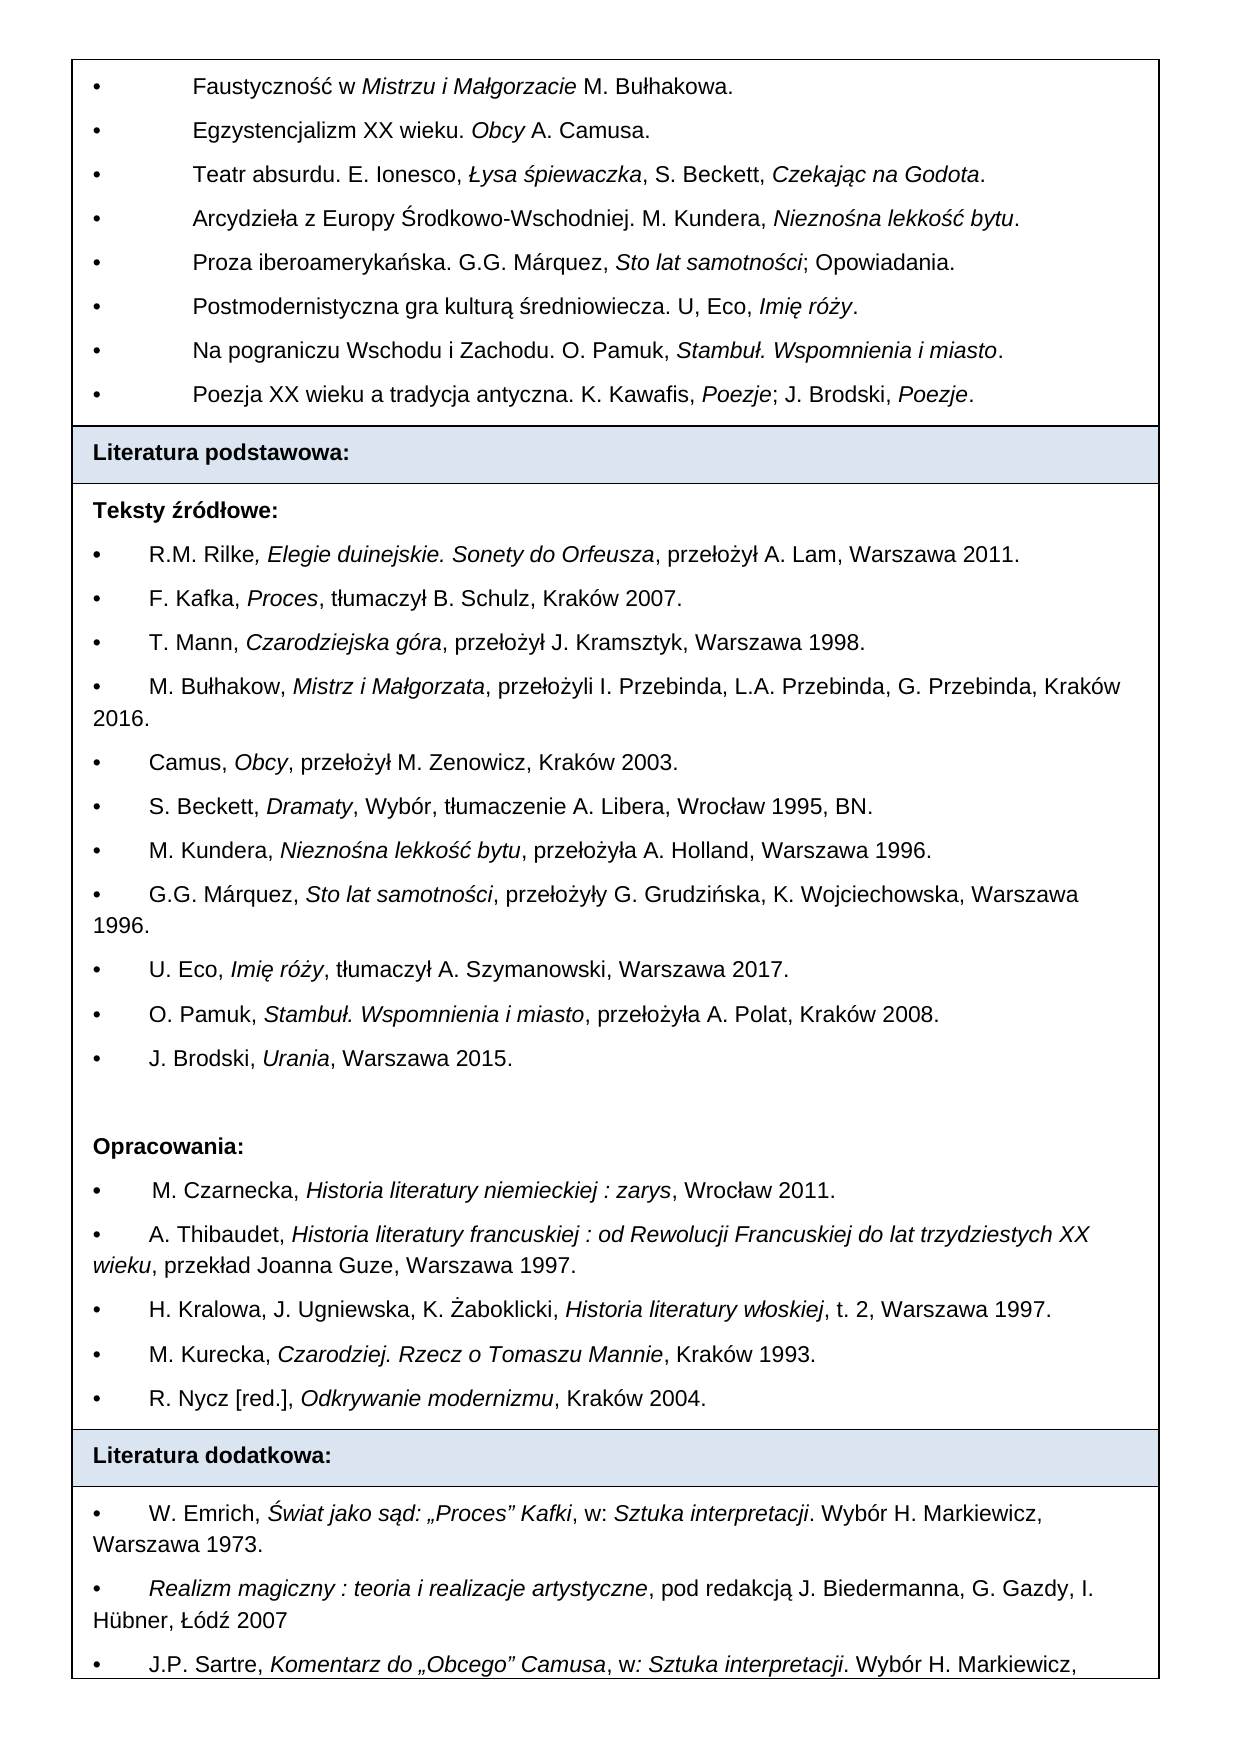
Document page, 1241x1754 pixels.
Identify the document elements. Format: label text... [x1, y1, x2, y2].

table_cell Literatura dodatkowa: [73, 1430, 1158, 1486]
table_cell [73, 1487, 1158, 1677]
table_cell Teksty źródłowe: • R.M. Rilke, Elegie duinejskie. Sonety do Orfeusza, przełożył A. Lam, Warszawa 2011. • F. Kafka, Proces, tłumaczył B. Schulz, Kraków 2007. • T. Mann, Czarodziejska góra, przełożył J. Kramsztyk, Warszawa 1998. • M. Bułhakow, Mistrz i Małgorzata, przełożyli I. Przebinda, L.A. Przebinda, G. Przebinda, Kraków 2016. • Camus, Obcy, przełożył M. Zenowicz, Kraków 2003. • S. Beckett, Dramaty, Wybór, tłumaczenie A. Libera, Wrocław 1995, BN. • M. Kundera, Nieznośna lekkość bytu, przełożyła A. Holland, Warszawa 1996. • G.G. Márquez, Sto lat samotności, przełożyły G. Grudzińska, K. Wojciechowska, Warszawa 1996. • U. Eco, Imię róży, tłumaczył A. Szymanowski, Warszawa 2017. • O. Pamuk, Stambuł. Wspomnienia i miasto, przełożyła A. Polat, Kraków 2008. • J. Brodski, Urania, Warszawa 2015. Opracowania: • M. Czarnecka, Historia literatury niemieckiej : zarys, Wrocław 2011. • A. Thibaudet, Historia literatury francuskiej : od Rewolucji Francuskiej do lat trzydziestych XX wieku, przekład Joanna Guze, Warszawa 1997. • H. Kralowa, J. Ugniewska, K. Żaboklicki, Historia literatury włoskiej, t. 2, Warszawa 1997. • M. Kurecka, Czarodziej. Rzecz o Tomaszu Mannie, Kraków 1993. • R. Nycz [red.], Odkrywanie modernizmu, Kraków 2004. [73, 484, 1158, 1429]
table_cell Literatura podstawowa: [73, 427, 1158, 483]
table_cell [73, 60, 1158, 425]
